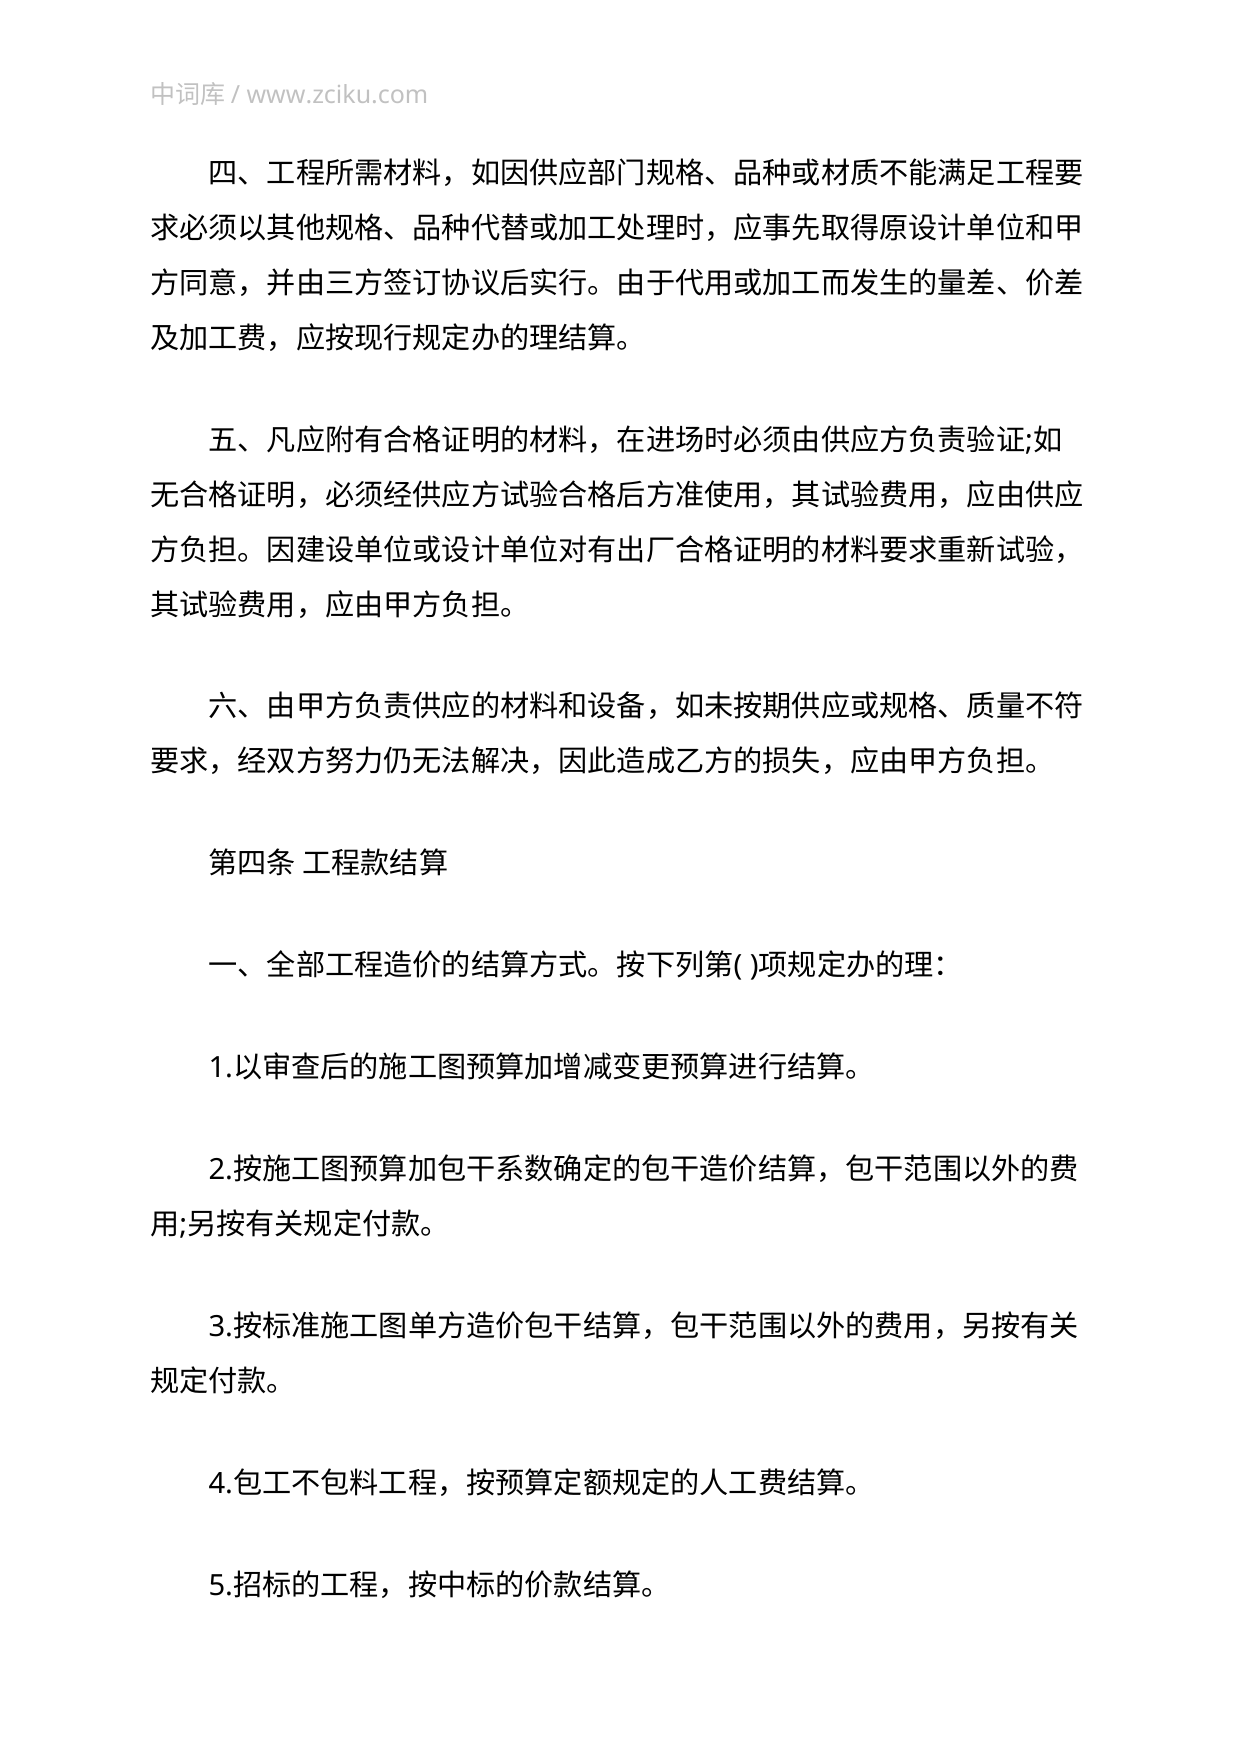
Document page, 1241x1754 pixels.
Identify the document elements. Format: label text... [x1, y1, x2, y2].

text 3.按标准施工图单方造价包干结算，包干范围以外的费用，另按有关规定付款。 [150, 1302, 1090, 1400]
text 一、全部工程造价的结算方式。按下列第( )项规定办的理： [150, 941, 1090, 984]
text 第四条 工程款结算 [150, 840, 1090, 882]
text 5.招标的工程，按中标的价款结算。 [150, 1561, 1090, 1603]
text 六、由甲方负责供应的材料和设备，如未按期供应或规格、质量不符要求，经双方努力仍无法解决，因此造成乙方的损失，应由甲方负担。 [150, 683, 1090, 780]
text 五、凡应附有合格证明的材料，在进场时必须由供应方负责验证;如无合格证明，必须经供应方试验合格后方准使用，其试验费用，应由供应方负担。因建设单位或设计单位对有出厂合格证明的材料要求重新试验，其试验费用，应由甲方负担。 [150, 416, 1090, 623]
text 四、工程所需材料，如因供应部门规格、品种或材质不能满足工程要求必须以其他规格、品种代替或加工处理时，应事先取得原设计单位和甲方同意，并由三方签订协议后实行。由于代用或加工而发生的量差、价差及加工费，应按现行规定办的理结算。 [150, 150, 1090, 357]
text 4.包工不包料工程，按预算定额规定的人工费结算。 [150, 1459, 1090, 1502]
text 1.以审查后的施工图预算加增减变更预算进行结算。 [150, 1043, 1090, 1086]
text 2.按施工图预算加包干系数确定的包干造价结算，包干范围以外的费用;另按有关规定付款。 [150, 1145, 1090, 1243]
